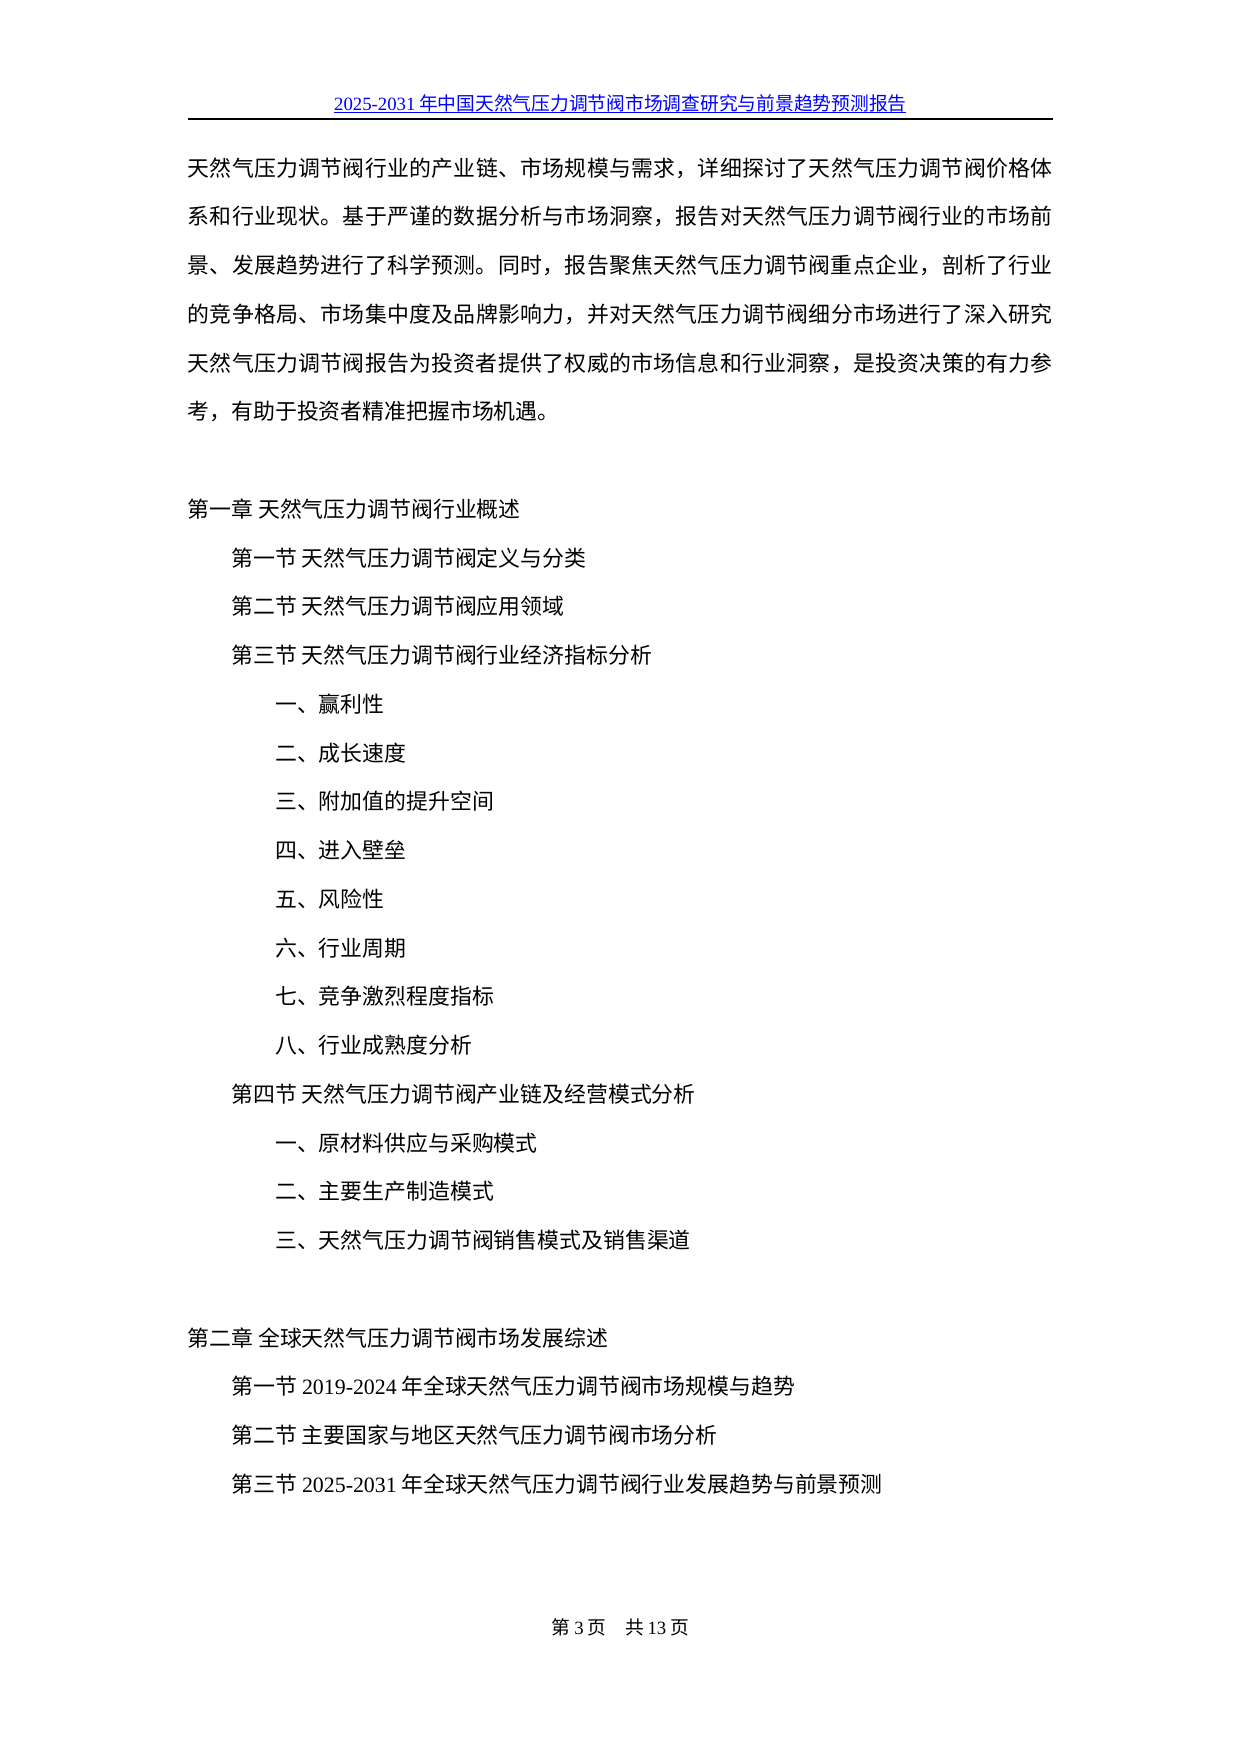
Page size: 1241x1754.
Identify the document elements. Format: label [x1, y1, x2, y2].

text [187, 150, 1053, 1499]
